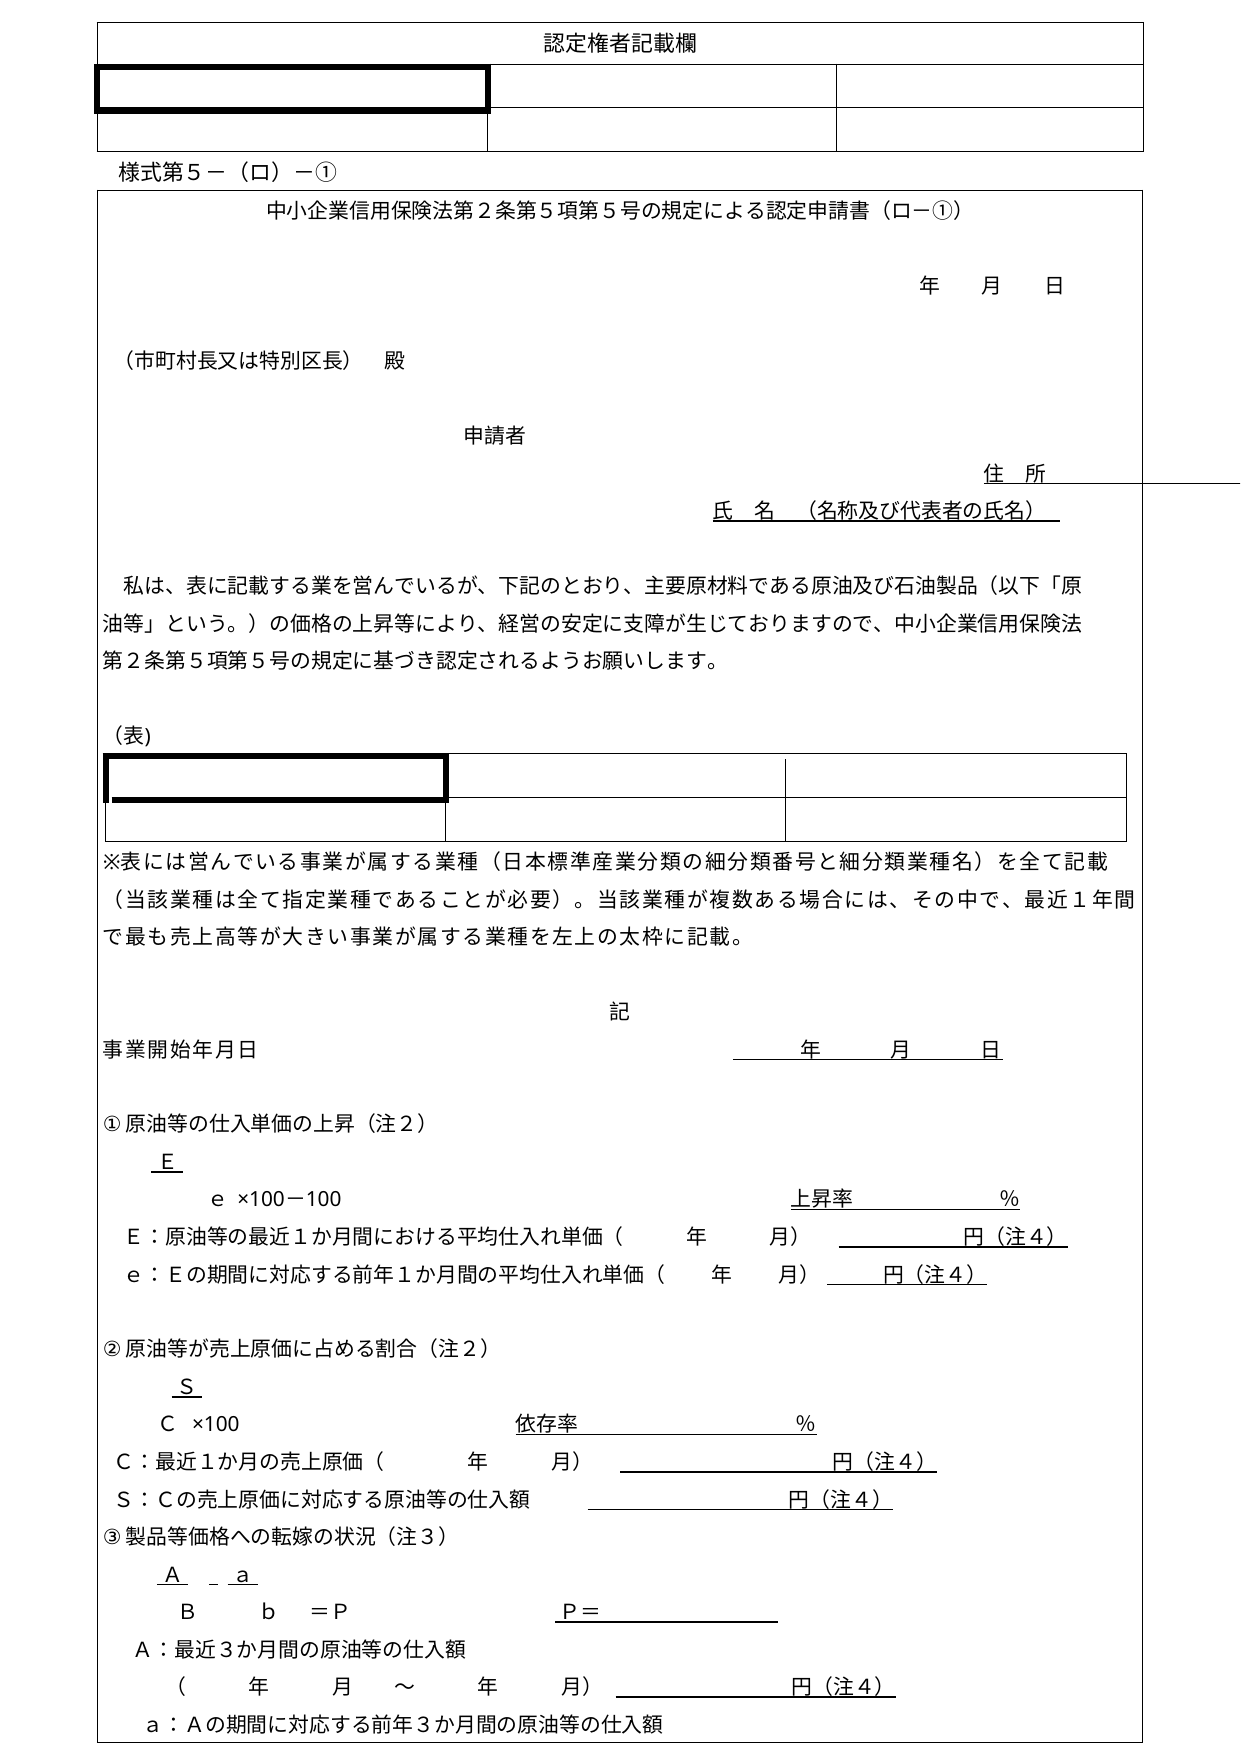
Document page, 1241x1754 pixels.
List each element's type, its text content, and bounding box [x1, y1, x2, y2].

table_cell [837, 65, 1143, 107]
table_cell [488, 108, 836, 151]
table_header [98, 191, 1142, 1742]
text 様式第５－（ロ）－① [118, 152, 1063, 189]
table_header 認定権者記載欄 [98, 23, 1143, 63]
table_cell [491, 65, 836, 107]
table_cell [98, 114, 487, 151]
table_cell [100, 70, 485, 107]
table_cell [837, 108, 1143, 151]
